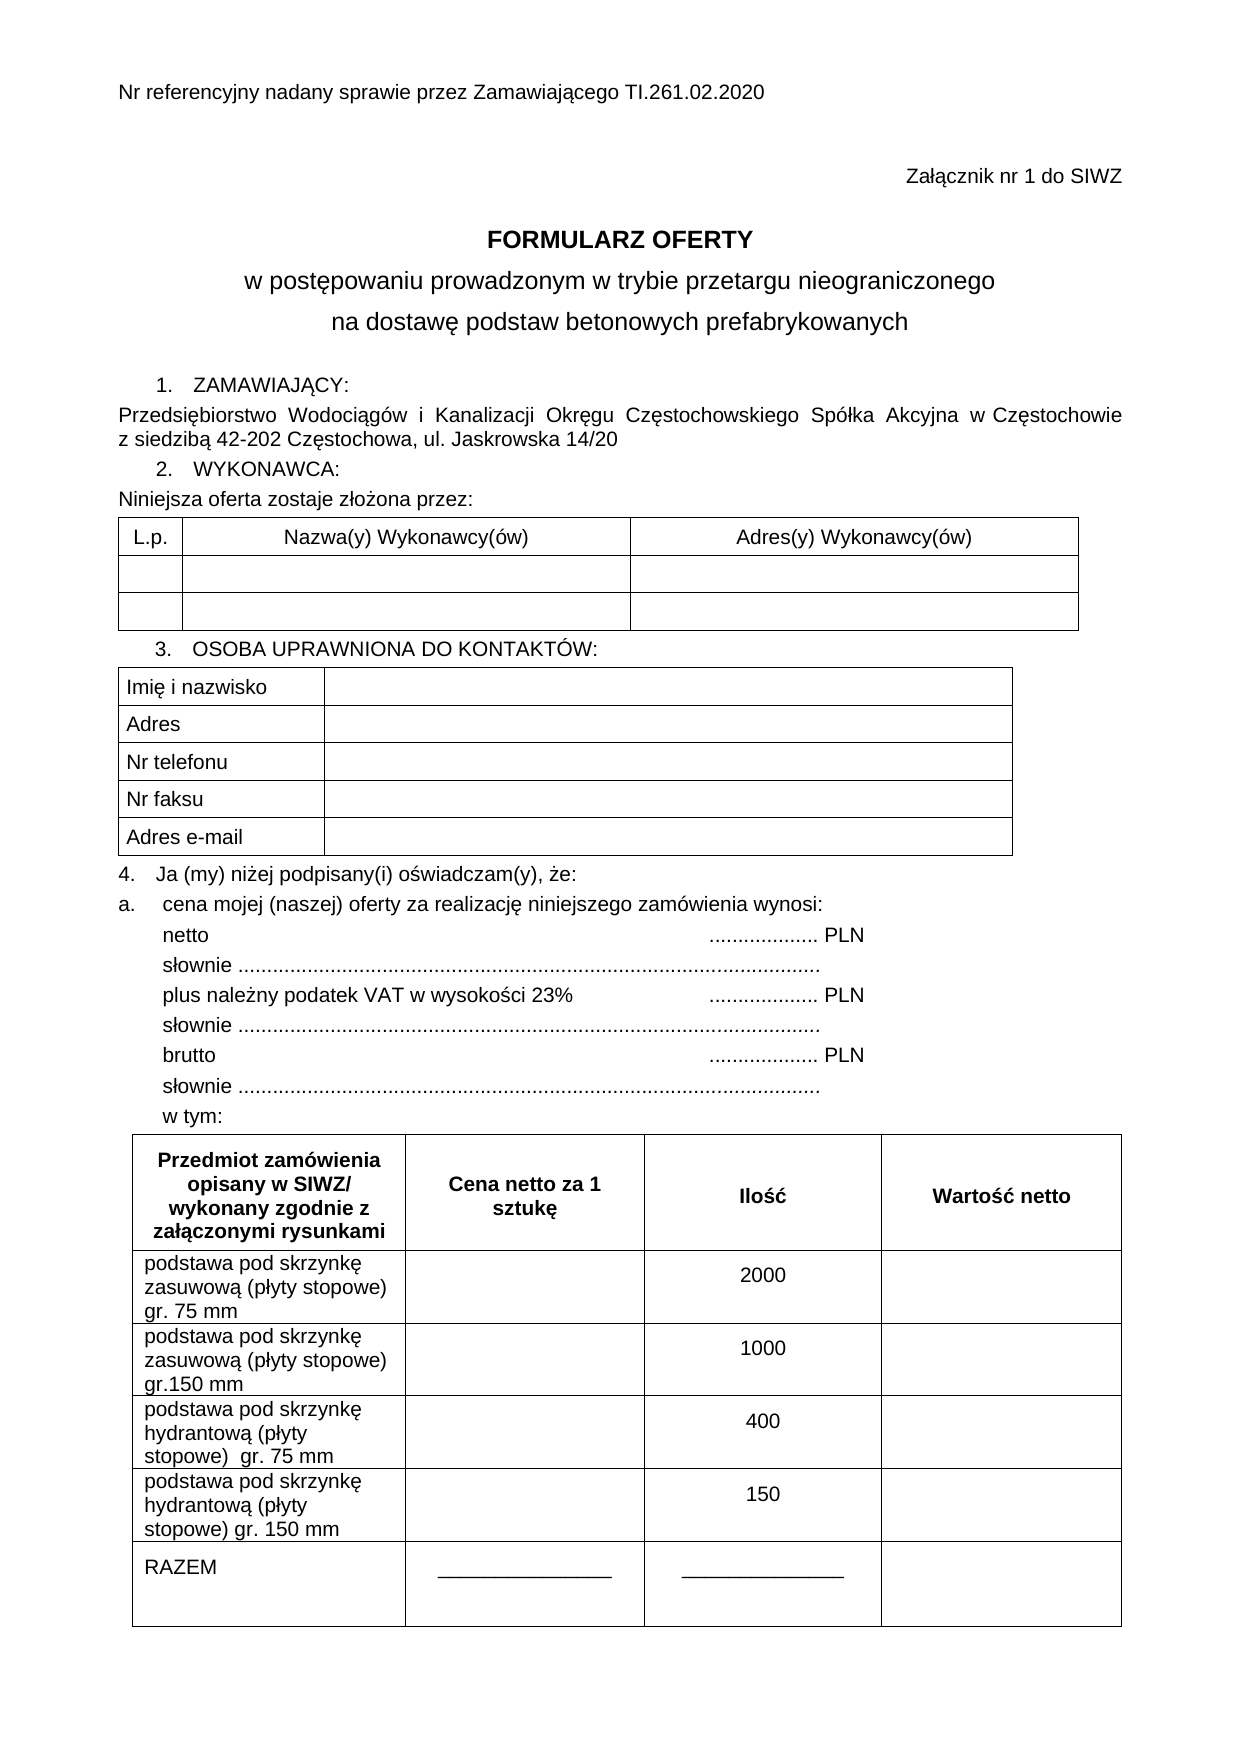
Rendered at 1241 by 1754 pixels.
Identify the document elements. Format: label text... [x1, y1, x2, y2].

table_cell [325, 781, 1012, 817]
table_cell [183, 556, 630, 592]
table_cell 400 [645, 1396, 881, 1468]
table_header Adres(y) Wykonawcy(ów) [631, 518, 1078, 555]
table_cell RAZEM [133, 1542, 405, 1626]
text brutto ................... PLN [162, 1043, 1122, 1067]
table_cell Nr faksu [119, 781, 324, 817]
table_header Ilość [645, 1135, 881, 1249]
list Ja (my) niżej podpisany(i) oświadczam(y), że: [118, 862, 1122, 886]
table_cell podstawa pod skrzynkę zasuwową (płyty stopowe) gr.150 mm [133, 1324, 405, 1395]
table_cell ______________ [645, 1542, 881, 1626]
table_header Imię i nazwisko [119, 668, 324, 705]
table_cell [325, 818, 1012, 855]
table_cell Adres [119, 706, 324, 742]
table_cell [882, 1542, 1121, 1626]
table_cell [406, 1251, 644, 1322]
table_cell [882, 1396, 1121, 1468]
table_cell podstawa pod skrzynkę hydrantową (płyty stopowe) gr. 75 mm [133, 1396, 405, 1468]
table_header Nazwa(y) Wykonawcy(ów) [183, 518, 630, 555]
text plus należny podatek VAT w wysokości 23% ................... PLN [162, 983, 1122, 1007]
list cena mojej (naszej) oferty za realizację niniejszego zamówienia wynosi: [118, 892, 1122, 916]
list OSOBA UPRAWNIONA DO KONTAKTÓW: [154, 637, 1122, 661]
table_cell podstawa pod skrzynkę hydrantową (płyty stopowe) gr. 150 mm [133, 1469, 405, 1541]
text Załącznik nr 1 do SIWZ [118, 164, 1122, 188]
text w tym: [162, 1104, 1122, 1128]
table_header Cena netto za 1 sztukę [406, 1135, 644, 1249]
table_cell [183, 593, 630, 630]
table_cell [325, 743, 1012, 780]
text netto ................... PLN [162, 922, 1122, 946]
list WYKONAWCA: [156, 457, 1122, 481]
table_cell [882, 1324, 1121, 1395]
text w postępowaniu prowadzonym w trybie przetargu nieograniczonego [118, 266, 1122, 295]
table_cell [882, 1251, 1121, 1322]
list ZAMAWIAJĄCY: [156, 372, 1122, 396]
text FORMULARZ OFERTY [118, 225, 1122, 253]
table_cell [406, 1469, 644, 1541]
table_cell Nr telefonu [119, 743, 324, 780]
table_cell 1000 [645, 1324, 881, 1395]
text Przedsiębiorstwo Wodociągów i Kanalizacji Okręgu Częstochowskiego Spółka Akcyjna w Częstochowie z siedzibą 42-202 Częstochowa, ul. Jaskrowska 14/20 [118, 403, 1122, 451]
table_cell [406, 1324, 644, 1395]
table_cell [631, 593, 1078, 630]
table_header L.p. [119, 518, 182, 555]
table_cell [882, 1469, 1121, 1541]
text na dostawę podstaw betonowych prefabrykowanych [118, 307, 1122, 336]
table_cell [119, 593, 182, 630]
text słownie ..................................................................................................... [162, 1073, 1122, 1097]
table_cell [119, 556, 182, 592]
table_header Wartość netto [882, 1135, 1121, 1249]
text słownie ..................................................................................................... [162, 953, 1122, 977]
table_header Przedmiot zamówienia opisany w SIWZ/ wykonany zgodnie z załączonymi rysunkami [133, 1135, 405, 1249]
text Niniejsza oferta zostaje złożona przez: [118, 487, 1122, 511]
table_cell [325, 706, 1012, 742]
table_cell _______________ [406, 1542, 644, 1626]
table_cell [631, 556, 1078, 592]
table_cell 150 [645, 1469, 881, 1541]
table_cell [406, 1396, 644, 1468]
table_cell 2000 [645, 1251, 881, 1322]
text słownie ..................................................................................................... [162, 1013, 1122, 1037]
table_header [325, 668, 1012, 705]
table_cell podstawa pod skrzynkę zasuwową (płyty stopowe) gr. 75 mm [133, 1251, 405, 1322]
table_cell Adres e-mail [119, 818, 324, 855]
